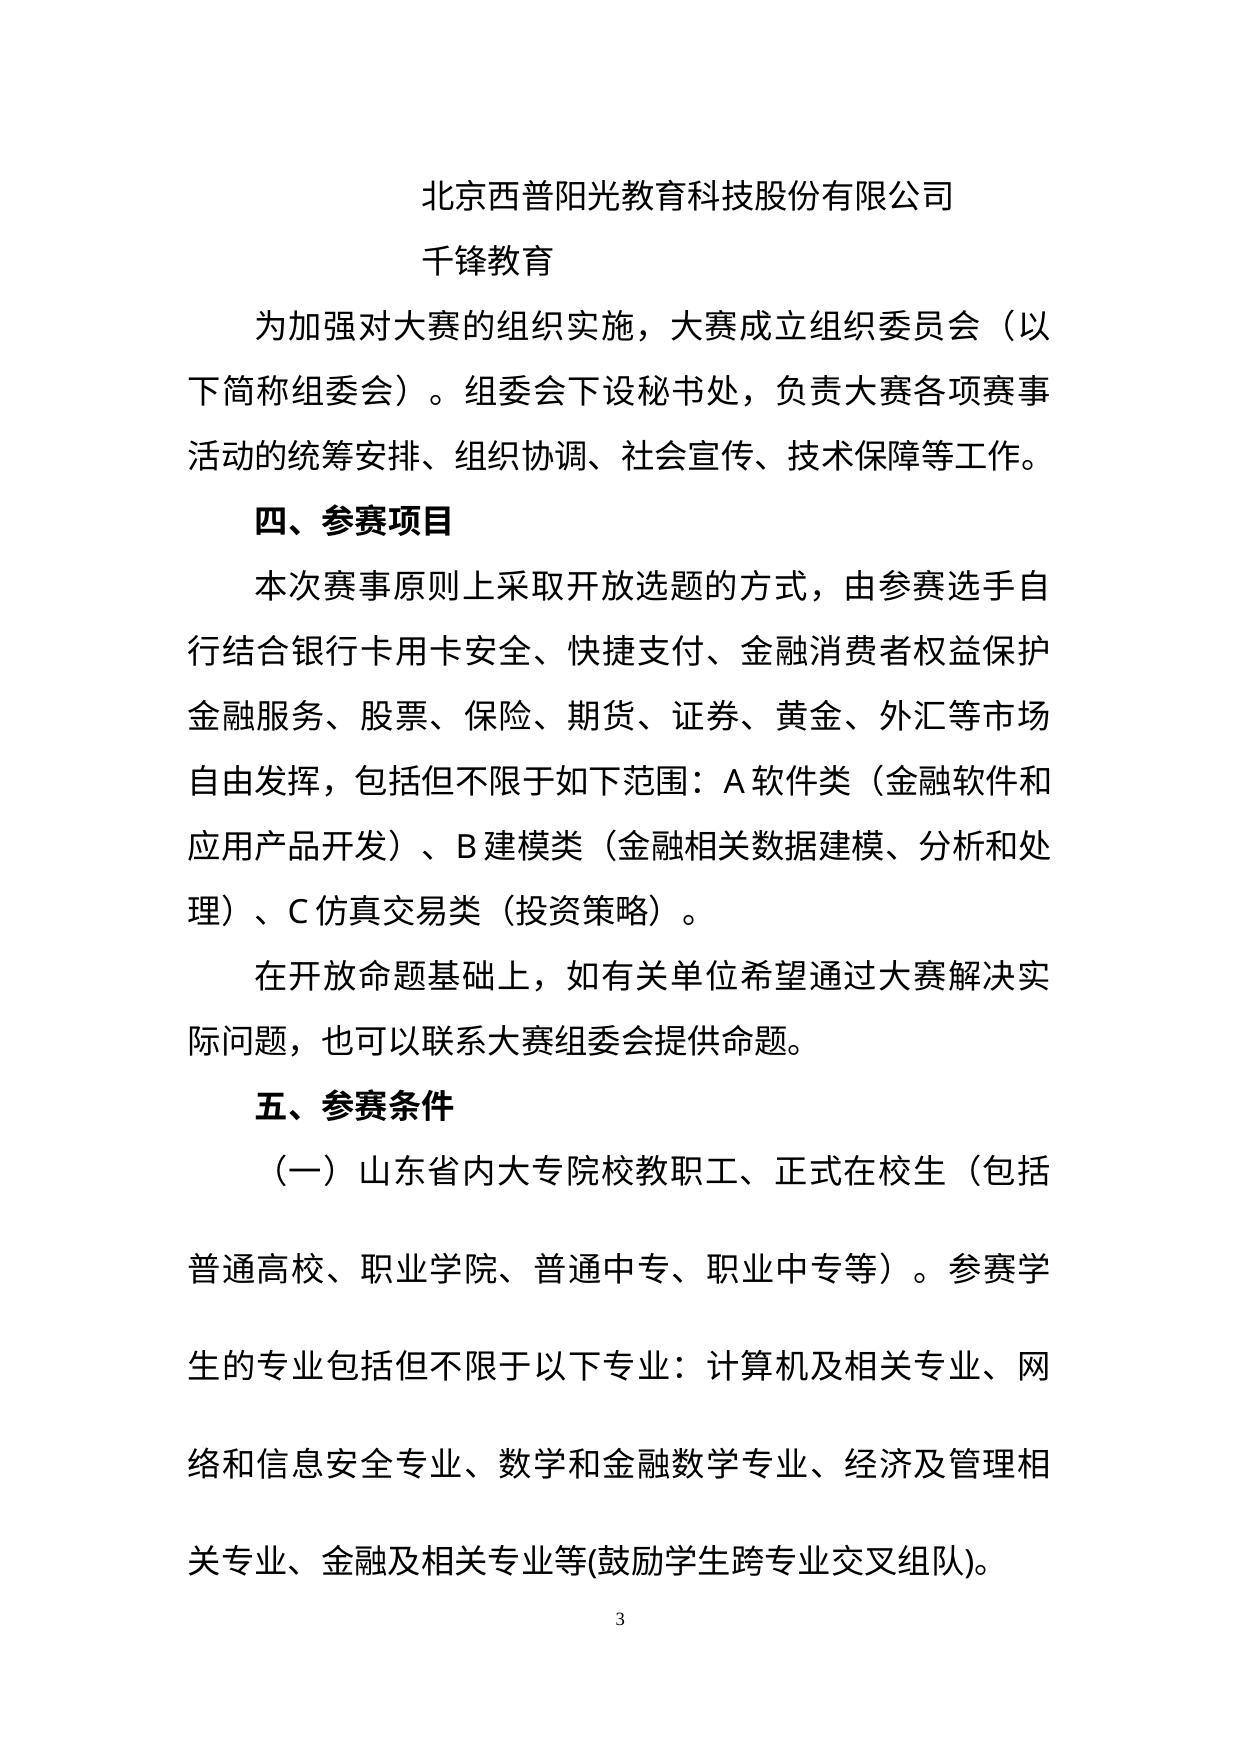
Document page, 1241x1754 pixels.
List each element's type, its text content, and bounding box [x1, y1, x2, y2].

text 本次赛事原则上采取开放选题的方式，由参赛选手自行结合银行卡用卡安全、快捷支付、金融消费者权益保护、金融服务、股票、保险、期货、证券、黄金、外汇等市场，自由发挥，包括但不限于如下范围：A软件类（金融软件和应用产品开发）、B建模类（金融相关数据建模、分析和处理）、C仿真交易类（投资策略）。 [187, 552, 1053, 942]
text 千锋教育 [187, 227, 1053, 292]
text 四、参赛项目 [187, 487, 1053, 552]
text 五、参赛条件 [187, 1072, 1053, 1137]
text （一）山东省内大专院校教职工、正式在校生（包括普通高校、职业学院、普通中专、职业中专等）。参赛学生的专业包括但不限于以下专业：计算机及相关专业、网络和信息安全专业、数学和金融数学专业、经济及管理相关专业、金融及相关专业等(鼓励学生跨专业交叉组队)。 [187, 1137, 1053, 1592]
text 北京西普阳光教育科技股份有限公司 [187, 162, 1053, 227]
text 为加强对大赛的组织实施，大赛成立组织委员会（以下简称组委会）。组委会下设秘书处，负责大赛各项赛事活动的统筹安排、组织协调、社会宣传、技术保障等工作。 [187, 292, 1053, 487]
text 在开放命题基础上，如有关单位希望通过大赛解决实际问题，也可以联系大赛组委会提供命题。 [187, 942, 1053, 1072]
